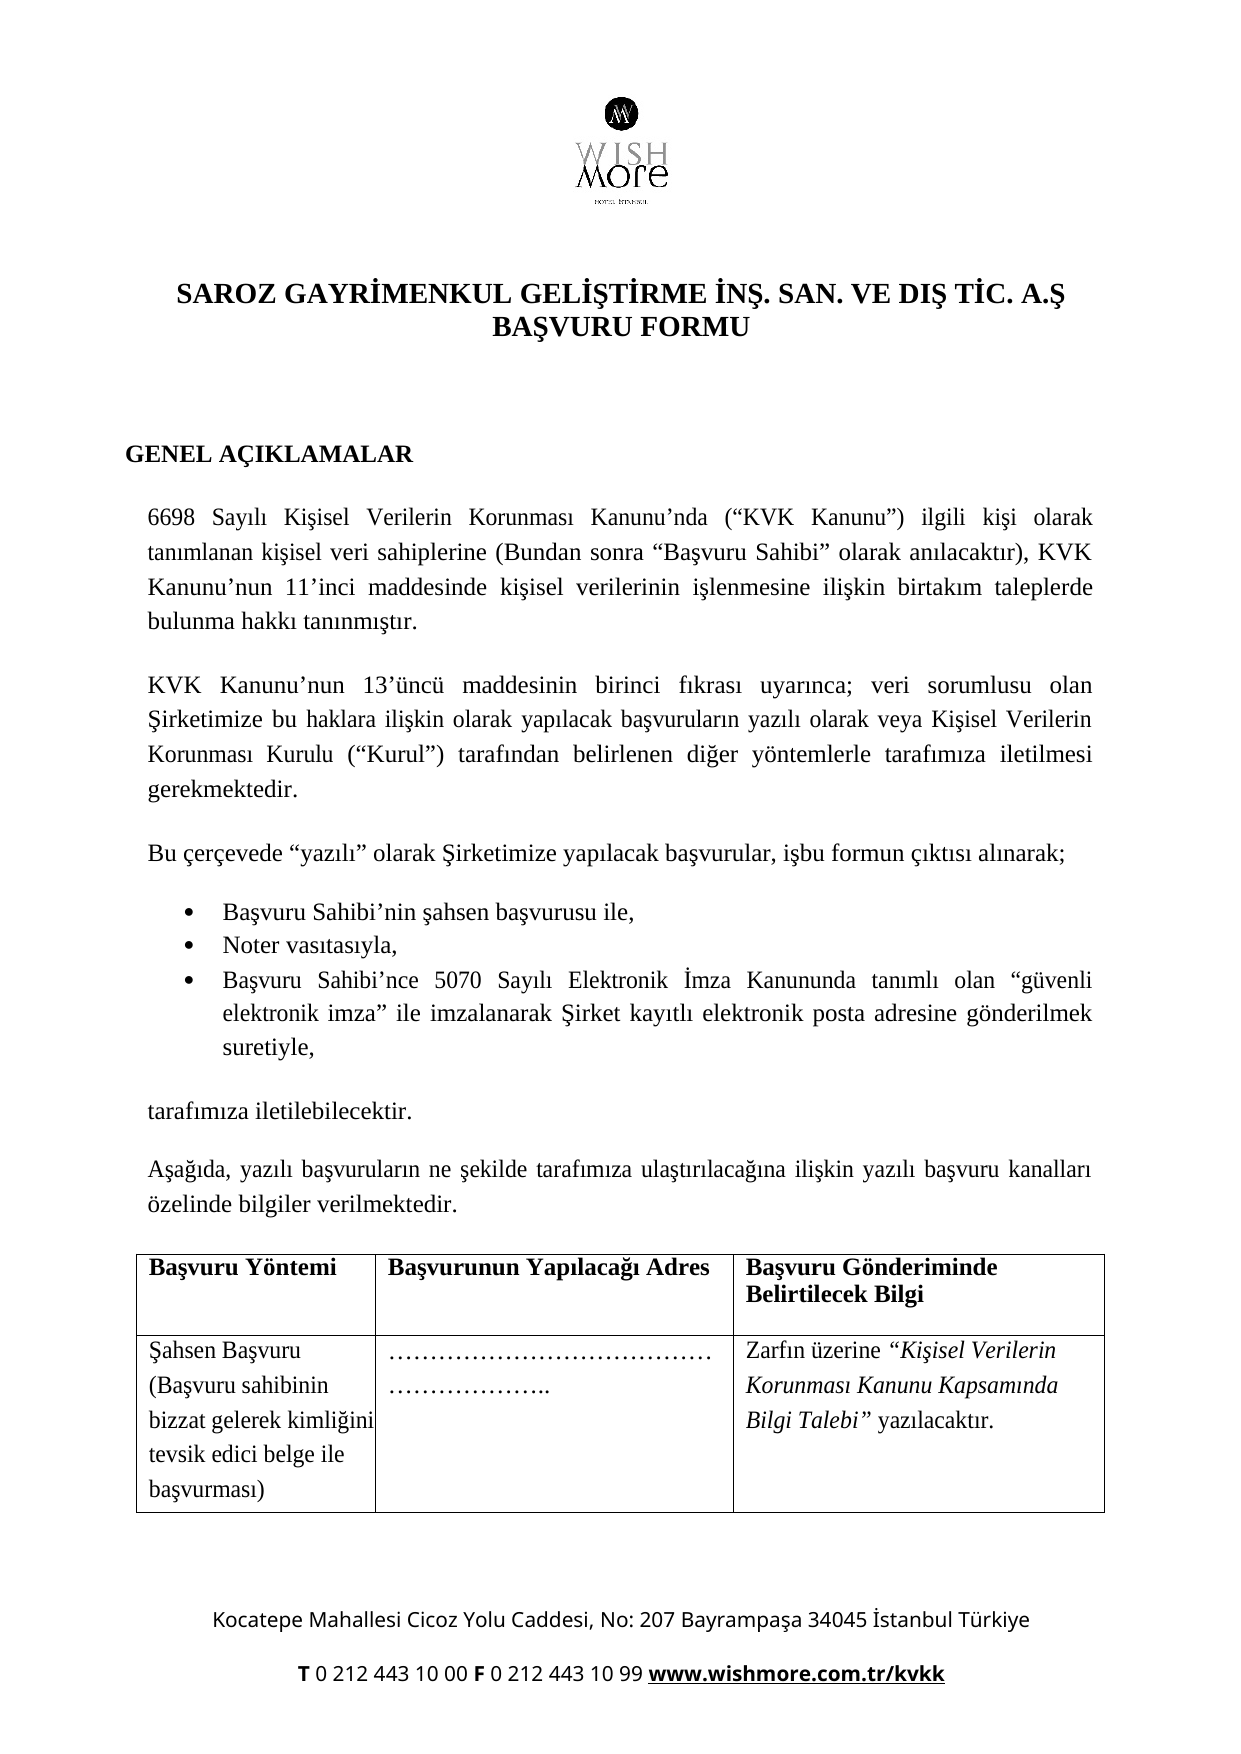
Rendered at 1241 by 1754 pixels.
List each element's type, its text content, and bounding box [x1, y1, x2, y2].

table_header Başvurunun Yapılacağı Adres [376, 1255, 733, 1334]
table_cell Zarfın üzerine “Kişisel Verilerin Korunması Kanunu Kapsamında Bilgi Talebi” yazılacaktır. [734, 1336, 1104, 1512]
table_cell ………………………………………………….. [376, 1336, 733, 1512]
text Bu çerçevede “yazılı” olarak Şirketimize yapılacak başvurular, işbu formun çıktısı alınarak; [147, 838, 1117, 867]
text GENEL AÇIKLAMALAR [125, 439, 1117, 467]
text tarafımıza iletilebilecektir. [147, 1096, 1117, 1125]
table_cell Şahsen Başvuru (Başvuru sahibinin bizzat gelerek kimliğini tevsik edici belge ile başvurması) [137, 1336, 375, 1512]
text KVK Kanunu’nun 13’üncü maddesinin birinci fıkrası uyarınca; veri sorumlusu olan Şirketimize bu haklara ilişkin olarak yapılacak başvuruların yazılı olarak veya Kişisel Verilerin Korunması Kurulu (“Kurul”) tarafından belirlenen diğer yöntemlerle tarafımıza iletilmesi gerekmektedir. [147, 670, 1093, 803]
text Aşağıda, yazılı başvuruların ne şekilde tarafımıza ulaştırılacağına ilişkin yazılı başvuru kanalları özelinde bilgiler verilmektedir. [147, 1154, 1093, 1218]
list Başvuru Sahibi’nin şahsen başvurusu ile, [185, 897, 1117, 925]
text SAROZ GAYRİMENKUL GELİŞTİRME İNŞ. SAN. VE DIŞ TİC. A.Ş BAŞVURU FORMU [125, 276, 1117, 343]
table_header Başvuru Gönderiminde Belirtilecek Bilgi [734, 1255, 1104, 1334]
picture [516, 43, 725, 247]
text 6698 Sayılı Kişisel Verilerin Korunması Kanunu’nda (“KVK Kanunu”) ilgili kişi olarak tanımlanan kişisel veri sahiplerine (Bundan sonra “Başvuru Sahibi” olarak anılacaktır), KVK Kanunu’nun 11’inci maddesinde kişisel verilerinin işlenmesine ilişkin birtakım taleplerde bulunma hakkı tanınmıştır. [147, 502, 1093, 635]
list Başvuru Sahibi’nce 5070 Sayılı Elektronik İmza Kanununda tanımlı olan “güvenli elektronik imza” ile imzalanarak Şirket kayıtlı elektronik posta adresine gönderilmek suretiyle, [185, 965, 1093, 1061]
list Noter vasıtasıyla, [185, 931, 1117, 959]
table_header Başvuru Yöntemi [137, 1255, 375, 1334]
